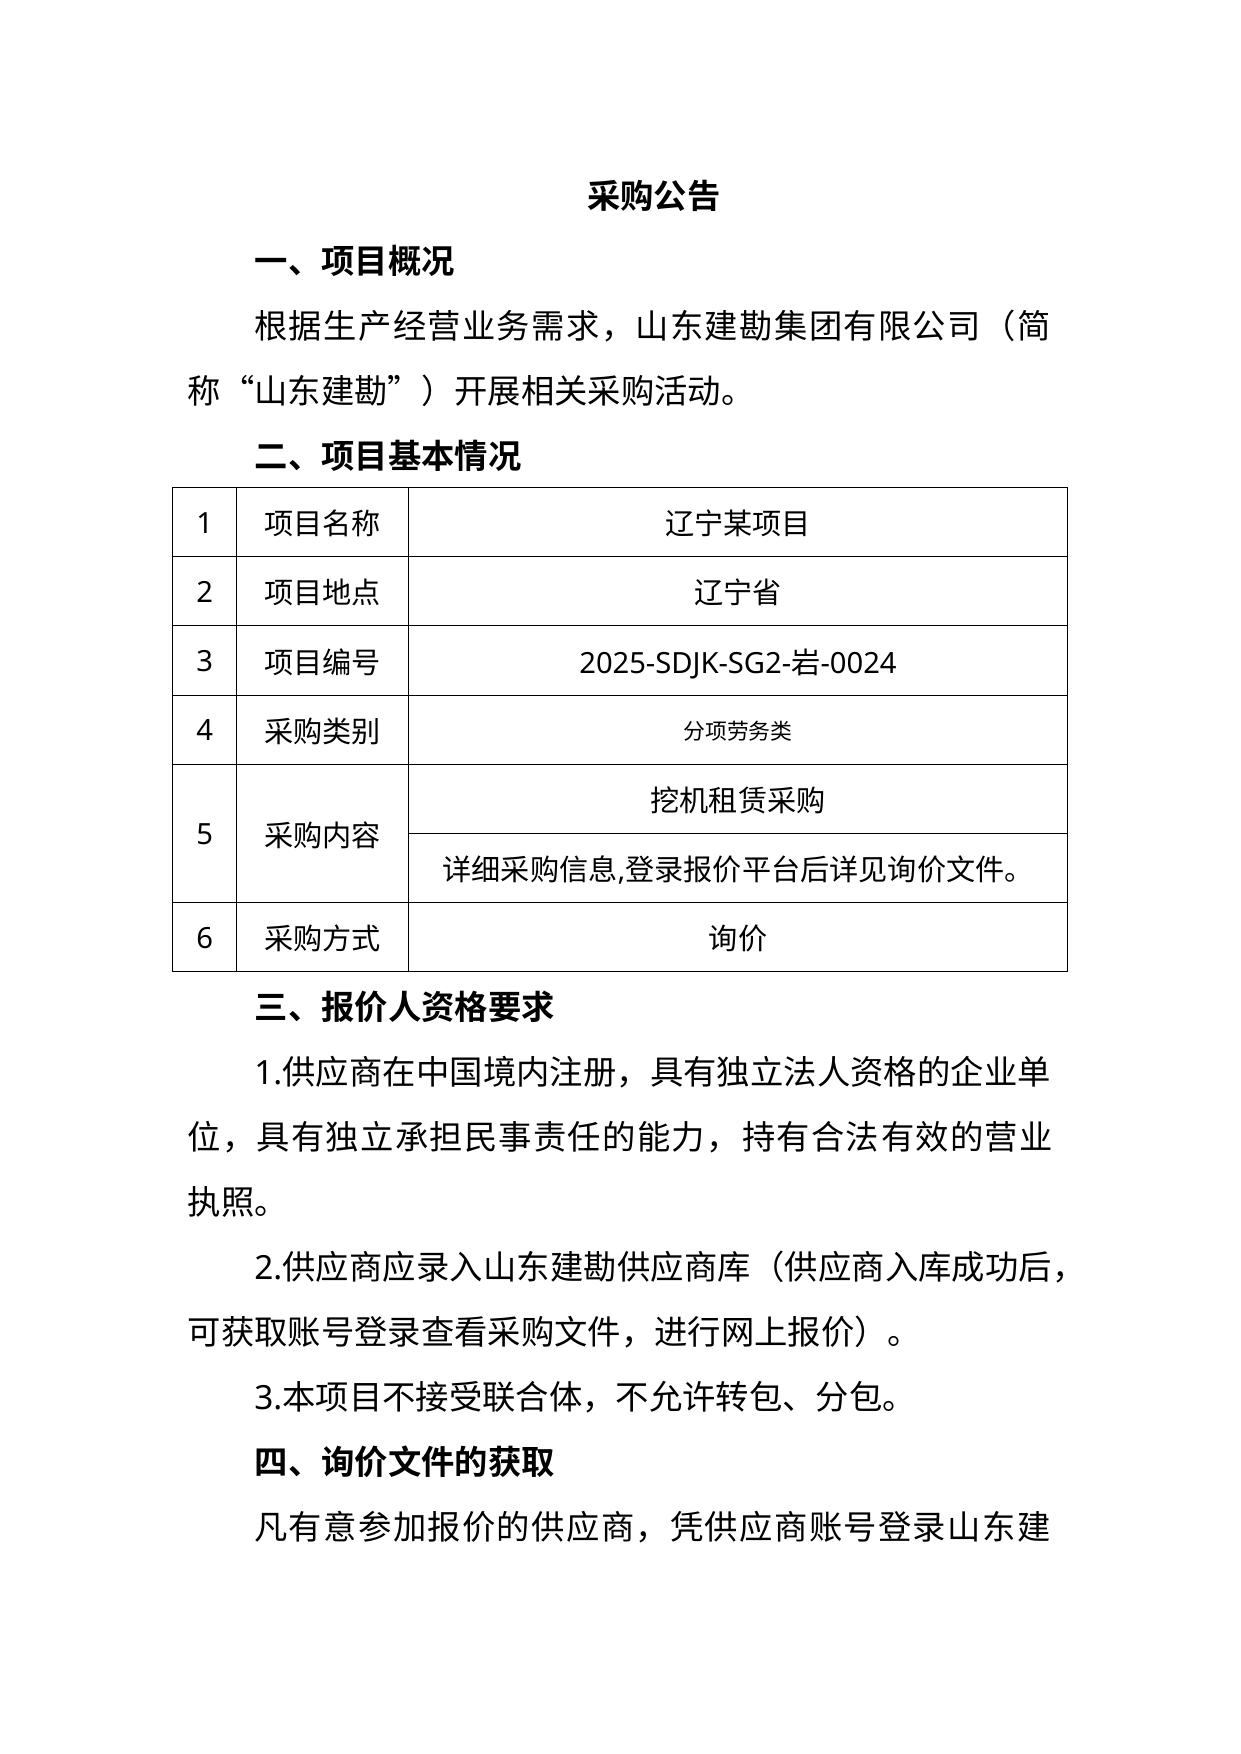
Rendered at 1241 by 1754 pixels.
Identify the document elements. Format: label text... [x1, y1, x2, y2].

text 三、报价人资格要求 [187, 972, 1053, 1037]
table_cell 采购内容 [237, 765, 408, 902]
table_cell 3 [173, 626, 236, 694]
text 根据生产经营业务需求，山东建勘集团有限公司（简称“山东建勘”）开展相关采购活动。 [187, 292, 1053, 422]
table_cell 采购类别 [237, 696, 408, 764]
table_cell 2025-SDJK-SG2-岩-0024 [409, 626, 1067, 694]
table_cell 项目编号 [237, 626, 408, 694]
table_cell 6 [173, 903, 236, 971]
table_cell 2 [173, 557, 236, 625]
text 2.供应商应录入山东建勘供应商库（供应商入库成功后，可获取账号登录查看采购文件，进行网上报价）。 [187, 1232, 1053, 1362]
text 四、询价文件的获取 [187, 1427, 1053, 1492]
table_cell 采购方式 [237, 903, 408, 971]
text 采购公告 [187, 162, 1053, 227]
table_cell 辽宁省 [409, 557, 1067, 625]
text 1.供应商在中国境内注册，具有独立法人资格的企业单位，具有独立承担民事责任的能力，持有合法有效的营业执照。 [187, 1037, 1053, 1232]
text 二、项目基本情况 [187, 422, 1053, 487]
table_header 1 [173, 488, 236, 556]
text 3.本项目不接受联合体，不允许转包、分包。 [187, 1362, 1053, 1427]
table_header 项目名称 [237, 488, 408, 556]
table_header 辽宁某项目 [409, 488, 1067, 556]
table_cell 详细采购信息,登录报价平台后详见询价文件。 [409, 834, 1067, 902]
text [187, 1492, 1053, 1557]
text 一、项目概况 [187, 227, 1053, 292]
table_cell 挖机租赁采购 [409, 765, 1067, 833]
table_cell 询价 [409, 903, 1067, 971]
table_cell 4 [173, 696, 236, 764]
table_cell 项目地点 [237, 557, 408, 625]
table_cell 5 [173, 765, 236, 902]
